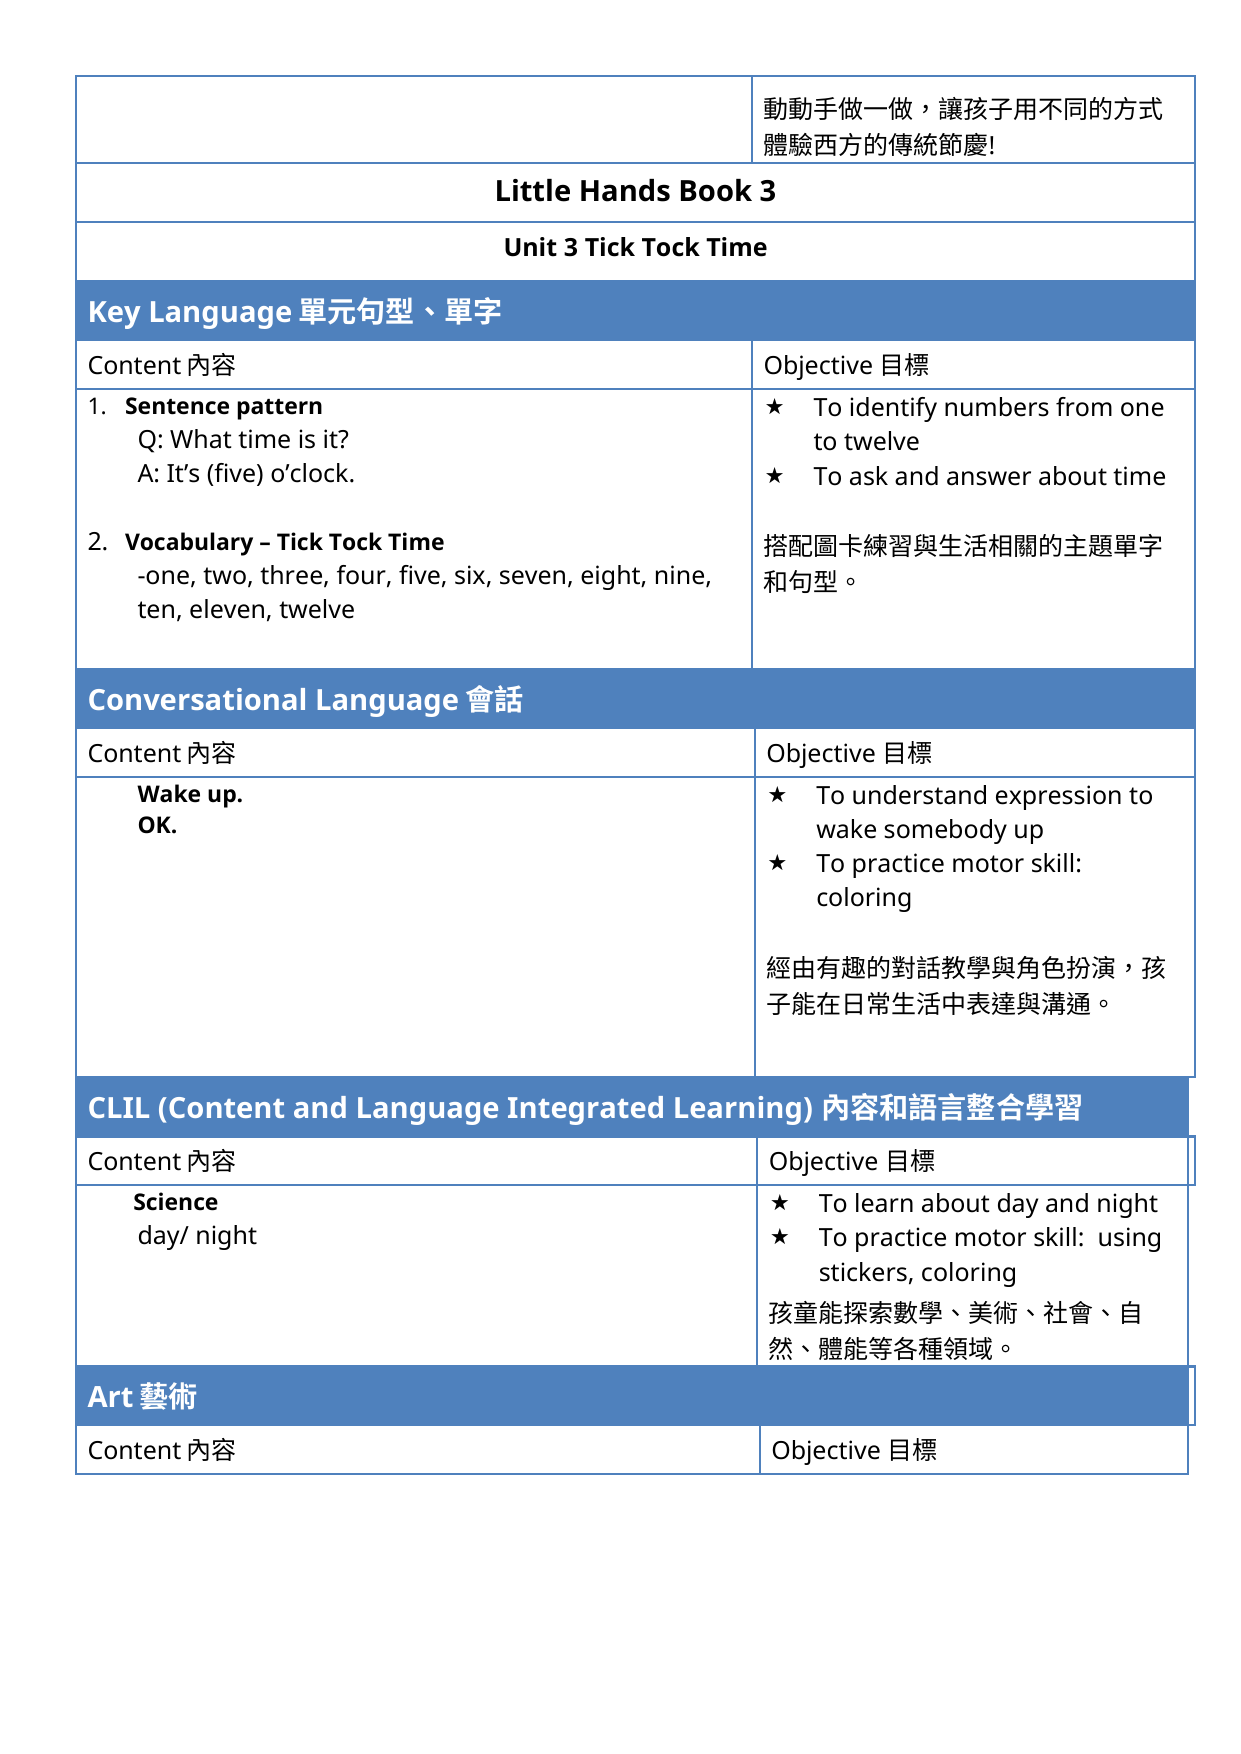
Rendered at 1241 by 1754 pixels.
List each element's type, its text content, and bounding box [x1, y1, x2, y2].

table_cell Conversational Language會話 [77, 670, 754, 727]
table_cell Objective 目標 [761, 1426, 1187, 1473]
table_cell Objective 目標 [753, 341, 1194, 388]
table_cell Wake up. OK. [77, 778, 754, 1076]
table_cell Content內容 [77, 341, 751, 388]
table_cell Little Hands Book 3 [77, 164, 1194, 221]
table_cell Science day/ night [77, 1186, 756, 1365]
table_cell Objective 目標 [758, 1138, 1187, 1184]
table_cell Sentence pattern Q: What time is it? A: It’s (five) o’clock. Vocabulary – Tick Tock Time -one, two, three, four, five, six, seven, eight, nine, ten, eleven, twelve [77, 390, 751, 668]
table_cell Art藝術 [77, 1368, 1187, 1424]
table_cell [77, 77, 751, 162]
table_cell Content內容 [77, 1138, 756, 1184]
table_cell To understand expression to wake somebody up To practice motor skill: coloring 經由有趣的對話教學與角色扮演，孩子能在日常生活中表達與溝通。 [756, 778, 1194, 1076]
table_cell Objective 目標 [756, 729, 1194, 776]
table_cell CLIL (Content and Language Integrated Learning) 內容和語言整合學習 [77, 1078, 1187, 1135]
table_cell Content內容 [77, 1426, 759, 1473]
table_cell Content內容 [77, 729, 754, 776]
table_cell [753, 77, 1194, 162]
table_cell To identify numbers from one to twelve To ask and answer about time 搭配圖卡練習與生活相關的主題單字和句型。 [753, 390, 1194, 668]
table_cell [756, 670, 1194, 727]
table_cell To learn about day and night To practice motor skill: using stickers, coloring 孩童能探索數學、美術、社會、自然、體能等各種領域。 [758, 1186, 1187, 1365]
table_cell Unit 3 Tick Tock Time [77, 223, 1194, 280]
table_cell Key Language單元句型、單字 [77, 282, 1194, 339]
